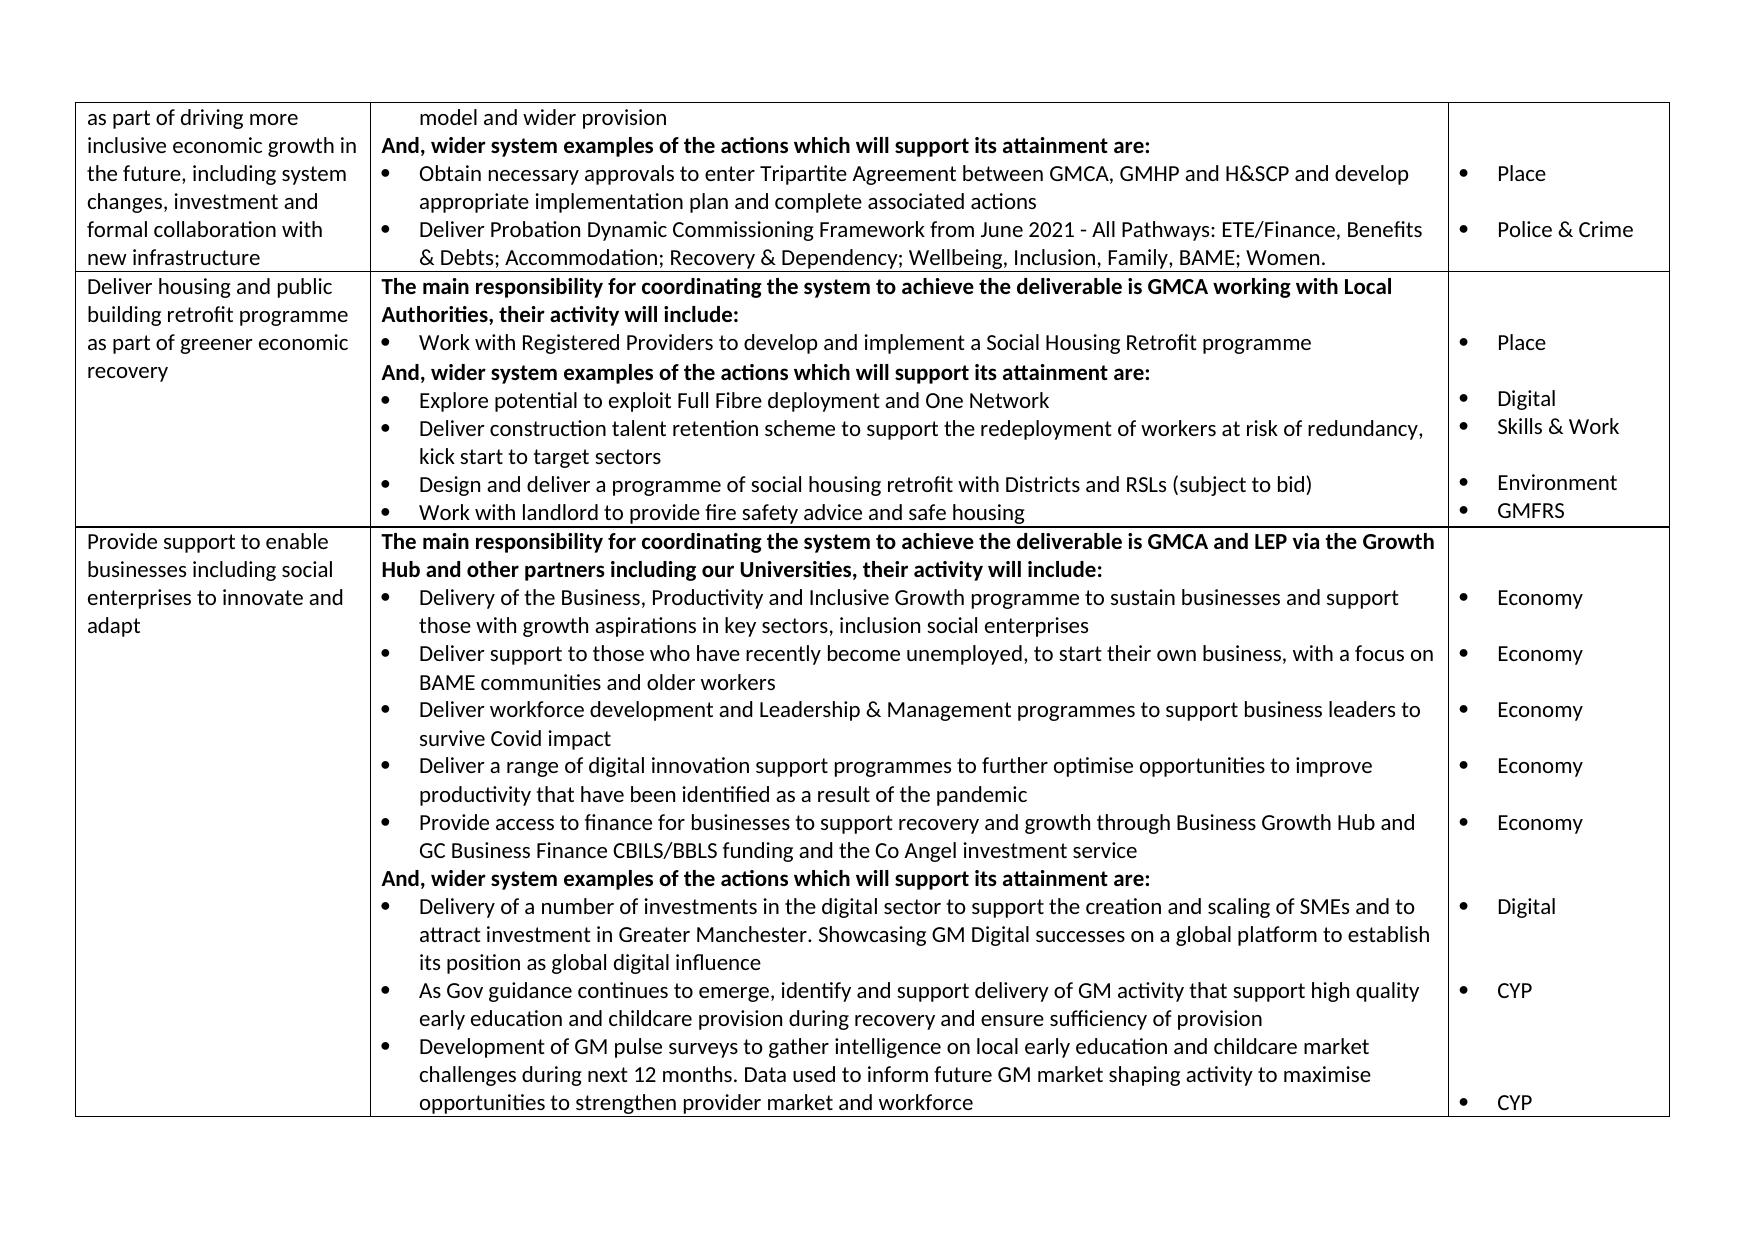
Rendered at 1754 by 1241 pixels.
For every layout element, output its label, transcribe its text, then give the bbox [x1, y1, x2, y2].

table_cell Deliver housing and public building retrofit programme as part of greener economic recovery [76, 272, 370, 526]
table_cell The main responsibility for coordinating the system to achieve the deliverable is GMCA working with Local Authorities, their activity will include: Work with Registered Providers to develop and implement a Social Housing Retrofit programme And, wider system examples of the actions which will support its attainment are: Explore potential to exploit Full Fibre deployment and One Network Deliver construction talent retention scheme to support the redeployment of workers at risk of redundancy, kick start to target sectors Design and deliver a programme of social housing retrofit with Districts and RSLs (subject to bid) Work with landlord to provide fire safety advice and safe housing [371, 272, 1448, 526]
table_cell Place Digital Skills & Work Environment GMFRS [1449, 272, 1669, 526]
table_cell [371, 103, 1448, 271]
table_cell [1449, 103, 1669, 271]
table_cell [76, 103, 370, 271]
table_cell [371, 528, 1448, 1116]
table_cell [76, 528, 370, 1116]
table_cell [1449, 528, 1669, 1116]
